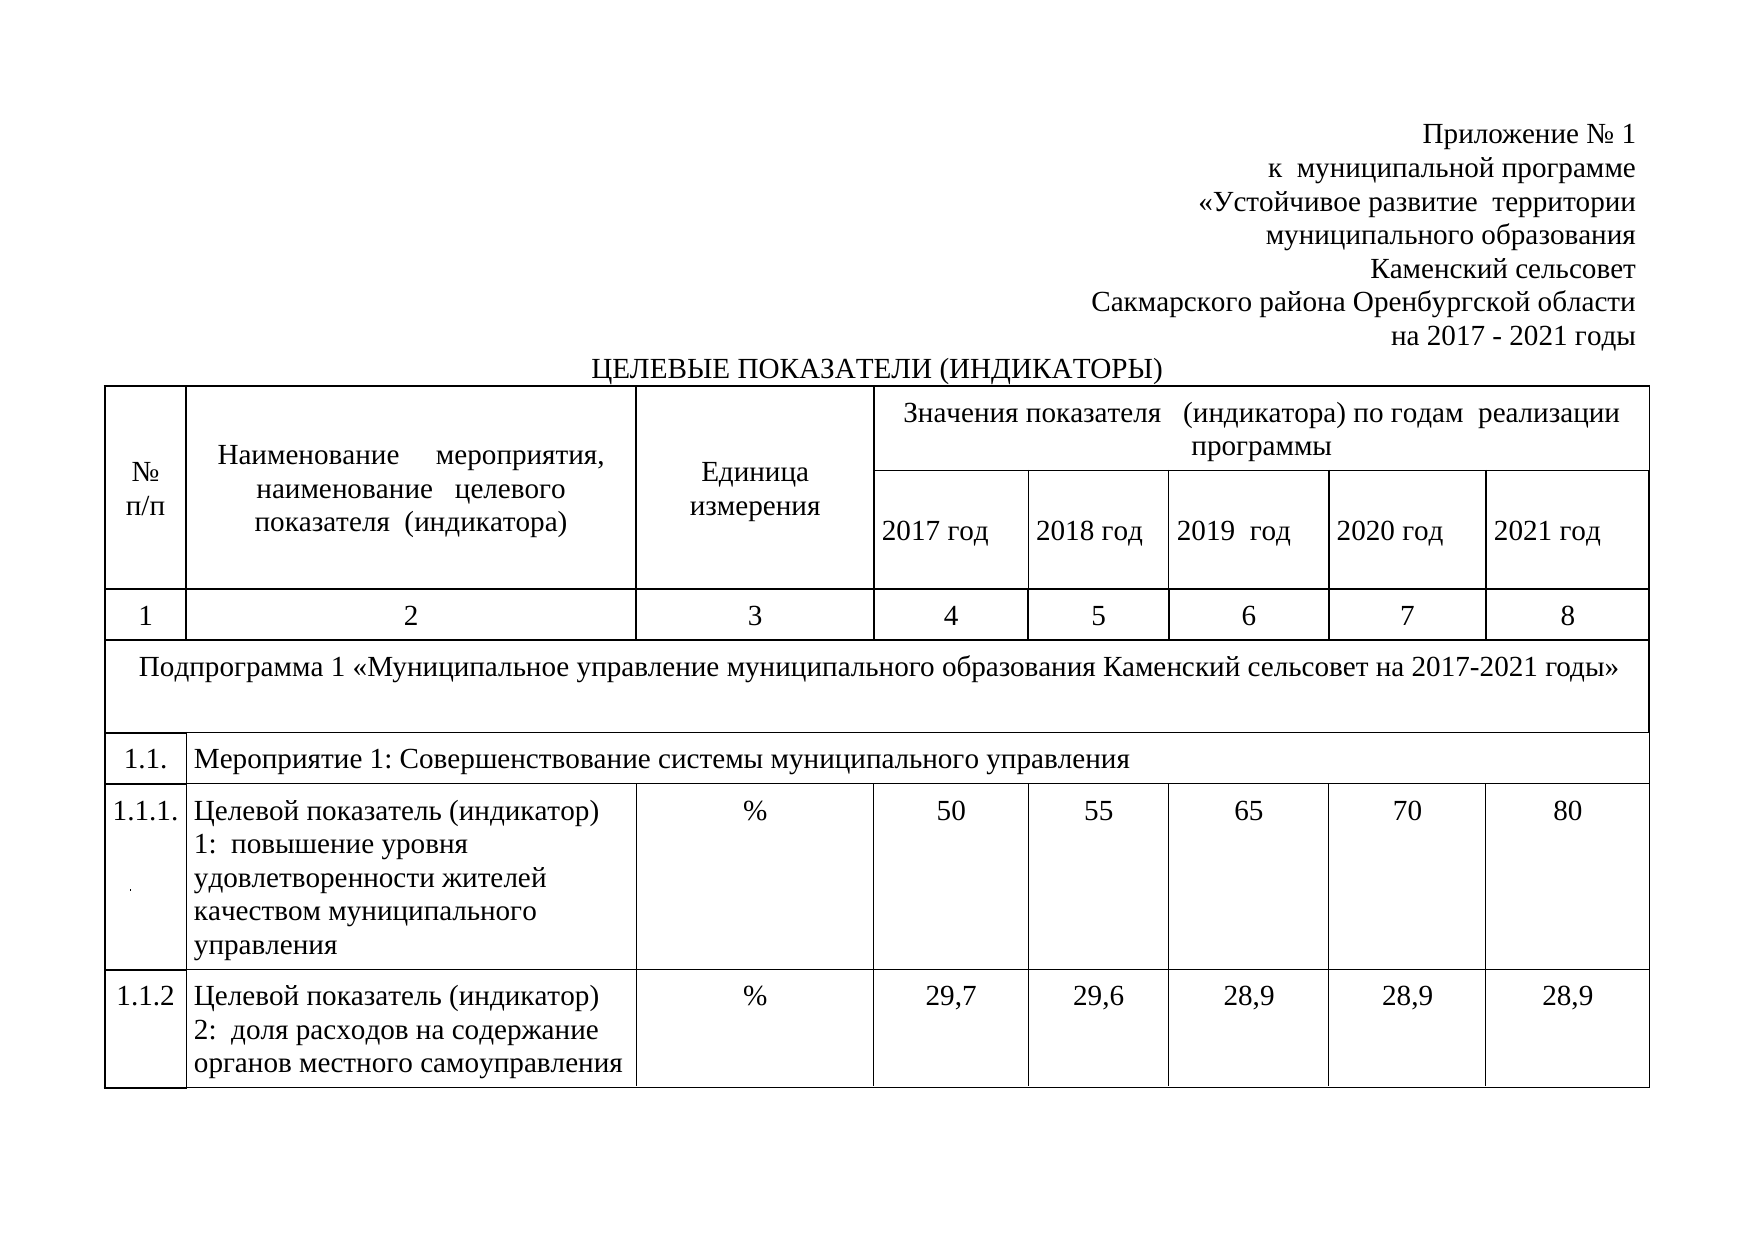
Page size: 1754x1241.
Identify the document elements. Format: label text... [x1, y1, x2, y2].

table_header Наименование мероприятия, наименование целевого показателя (индикатора) [187, 387, 635, 588]
table_cell 2018 год [1029, 471, 1168, 588]
table_cell 70 [1329, 784, 1485, 968]
text на 2017 - 2021 годы [118, 318, 1636, 351]
table_cell 28,9 [1486, 970, 1649, 1087]
table_header Единица измерения [637, 387, 873, 588]
text муниципального образования [118, 217, 1636, 251]
table_cell 5 [1029, 590, 1168, 639]
table_cell 3 [637, 590, 873, 639]
table_cell 2021 год [1487, 471, 1648, 588]
table_cell 55 [1029, 784, 1168, 968]
table_header Значения показателя (индикатора) по годам реализации программы [875, 387, 1649, 470]
table_header № п/п [106, 387, 185, 588]
text «Устойчивое развитие территории [118, 184, 1636, 217]
table_cell % [636, 970, 874, 1087]
table_cell 29,7 [874, 970, 1028, 1087]
table_cell 1.1.1. [106, 785, 186, 968]
table_cell 1.1.2 [106, 971, 186, 1087]
table_cell 6 [1170, 590, 1328, 639]
table_cell 8 [1487, 590, 1648, 639]
table_cell 4 [875, 590, 1027, 639]
table_cell 80 [1486, 784, 1649, 968]
text Каменский сельсовет [118, 251, 1636, 284]
table_cell 29,6 [1028, 970, 1169, 1087]
table_cell 1 [106, 590, 185, 639]
table_cell 28,9 [1169, 970, 1329, 1087]
table_cell Подпрограмма 1 «Муниципальное управление муниципального образования Каменский сельсовет на 2017-2021 годы» [106, 641, 1648, 732]
table_cell 50 [874, 784, 1028, 968]
text Приложение № 1 к муниципальной программе [118, 117, 1636, 184]
table_cell Целевой показатель (индикатор) 1: повышение уровня удовлетворенности жителей качеством муниципального управления [187, 784, 636, 968]
table_cell 2 [187, 590, 635, 639]
table_cell 2017 год [875, 471, 1028, 588]
table_cell 2019 год [1169, 471, 1328, 588]
table_cell 2020 год [1330, 471, 1485, 588]
text Сакмарского района Оренбургской области [118, 284, 1636, 318]
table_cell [187, 970, 636, 1087]
text ЦЕЛЕВЫЕ ПОКАЗАТЕЛИ (ИНДИКАТОРЫ) [118, 351, 1636, 385]
table_cell 65 [1169, 784, 1328, 968]
table_cell 7 [1330, 590, 1485, 639]
table_cell 28,9 [1329, 970, 1486, 1087]
table_cell Мероприятие 1: Совершенствование системы муниципального управления [187, 733, 1649, 783]
table_cell 1.1. [106, 734, 186, 783]
table_cell % [637, 784, 873, 968]
